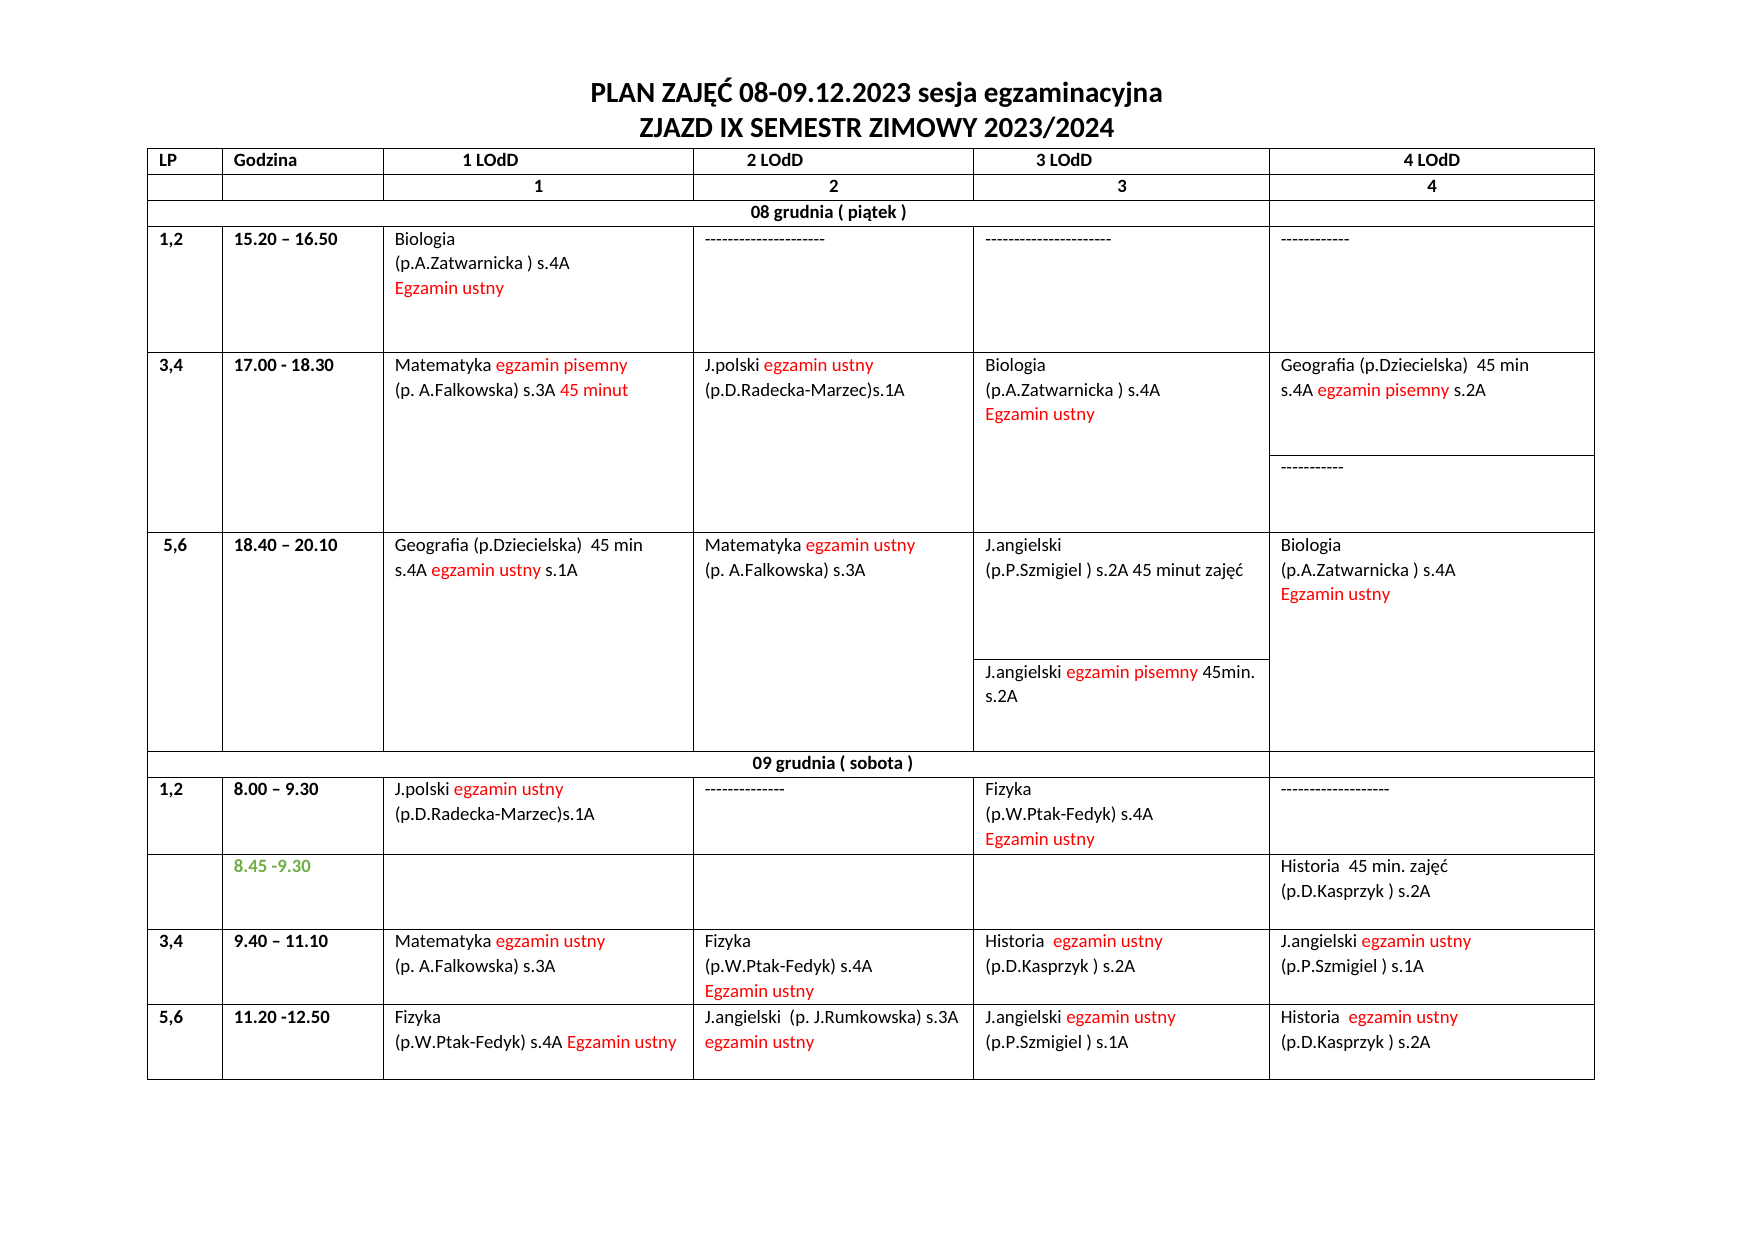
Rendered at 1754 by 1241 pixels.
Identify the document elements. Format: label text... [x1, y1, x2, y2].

table_cell Biologia (p.A.Zatwarnicka ) s.4A Egzamin ustny [1270, 533, 1594, 751]
table_cell Historia egzamin ustny (p.D.Kasprzyk ) s.2A [974, 930, 1269, 1004]
table_cell [223, 175, 383, 200]
table_cell Matematyka egzamin pisemny (p. A.Falkowska) s.3A 45 minut [384, 353, 693, 532]
table_header 2 LOdD [694, 149, 973, 174]
table_cell J.angielski egzamin ustny (p.P.Szmigiel ) s.1A [1270, 930, 1594, 1004]
table_cell Fizyka (p.W.Ptak-Fedyk) s.4A Egzamin ustny [974, 778, 1269, 854]
table_cell [1270, 752, 1594, 777]
table_cell Biologia (p.A.Zatwarnicka ) s.4A Egzamin ustny [384, 227, 693, 352]
table_cell Biologia (p.A.Zatwarnicka ) s.4A Egzamin ustny [974, 353, 1269, 532]
table_cell ---------------------- [974, 227, 1269, 352]
table_cell [148, 855, 222, 929]
table_cell 5,6 [148, 1005, 222, 1079]
table_cell ------------------- [1270, 778, 1594, 854]
table_cell J.angielski egzamin ustny (p.P.Szmigiel ) s.1A [974, 1005, 1269, 1079]
table_cell J.polski egzamin ustny (p.D.Radecka-Marzec)s.1A [384, 778, 693, 854]
table_cell 8.45 -9.30 [223, 855, 383, 929]
table_cell J.angielski (p.P.Szmigiel ) s.2A 45 minut zajęć [974, 533, 1269, 659]
table_cell 3,4 [148, 930, 222, 1004]
table_cell [974, 855, 1269, 929]
table_cell Matematyka egzamin ustny (p. A.Falkowska) s.3A [694, 533, 973, 751]
table_cell 8.00 – 9.30 [223, 778, 383, 854]
table_cell -------------- [694, 778, 973, 854]
table_cell ------------ [1270, 227, 1594, 352]
table_header 1 LOdD [384, 149, 693, 174]
table_cell 3,4 [148, 353, 222, 532]
table_cell J.angielski (p. J.Rumkowska) s.3A egzamin ustny [694, 1005, 973, 1079]
table_cell 18.40 – 20.10 [223, 533, 383, 751]
table_header 3 LOdD [974, 149, 1269, 174]
table_cell 15.20 – 16.50 [223, 227, 383, 352]
table_cell 1 [384, 175, 693, 200]
table_cell Geografia (p.Dziecielska) 45 min s.4A egzamin ustny s.1A [384, 533, 693, 751]
table_cell Fizyka (p.W.Ptak-Fedyk) s.4A Egzamin ustny [694, 930, 973, 1004]
table_cell 3 [974, 175, 1269, 200]
table_cell Historia 45 min. zajęć (p.D.Kasprzyk ) s.2A [1270, 855, 1594, 929]
table_cell ----------- [1270, 456, 1594, 532]
table_header 4 LOdD [1270, 149, 1594, 174]
table_cell 08 grudnia ( piątek ) [148, 201, 1269, 226]
table_cell [1270, 201, 1594, 226]
table_cell 11.20 -12.50 [223, 1005, 383, 1079]
table_cell --------------------- [694, 227, 973, 352]
table_cell J.polski egzamin ustny (p.D.Radecka-Marzec)s.1A [694, 353, 973, 532]
table_cell 1,2 [148, 227, 222, 352]
table_header LP [148, 149, 222, 174]
table_cell Historia egzamin ustny (p.D.Kasprzyk ) s.2A [1270, 1005, 1594, 1079]
table_cell 17.00 - 18.30 [223, 353, 383, 532]
table_header Godzina [223, 149, 383, 174]
table_cell Geografia (p.Dziecielska) 45 min s.4A egzamin pisemny s.2A [1270, 353, 1594, 454]
table_cell 09 grudnia ( sobota ) [148, 752, 1269, 777]
table_cell 4 [1270, 175, 1594, 200]
table_cell 2 [694, 175, 973, 200]
table_cell J.angielski egzamin pisemny 45min. s.2A [974, 660, 1269, 751]
table_cell Matematyka egzamin ustny (p. A.Falkowska) s.3A [384, 930, 693, 1004]
table_cell [384, 855, 693, 929]
table_cell Fizyka (p.W.Ptak-Fedyk) s.4A Egzamin ustny [384, 1005, 693, 1079]
table_cell 5,6 [148, 533, 222, 751]
table_cell [148, 175, 222, 200]
table_cell [694, 855, 973, 929]
table_cell 1,2 [148, 778, 222, 854]
table_cell 9.40 – 11.10 [223, 930, 383, 1004]
